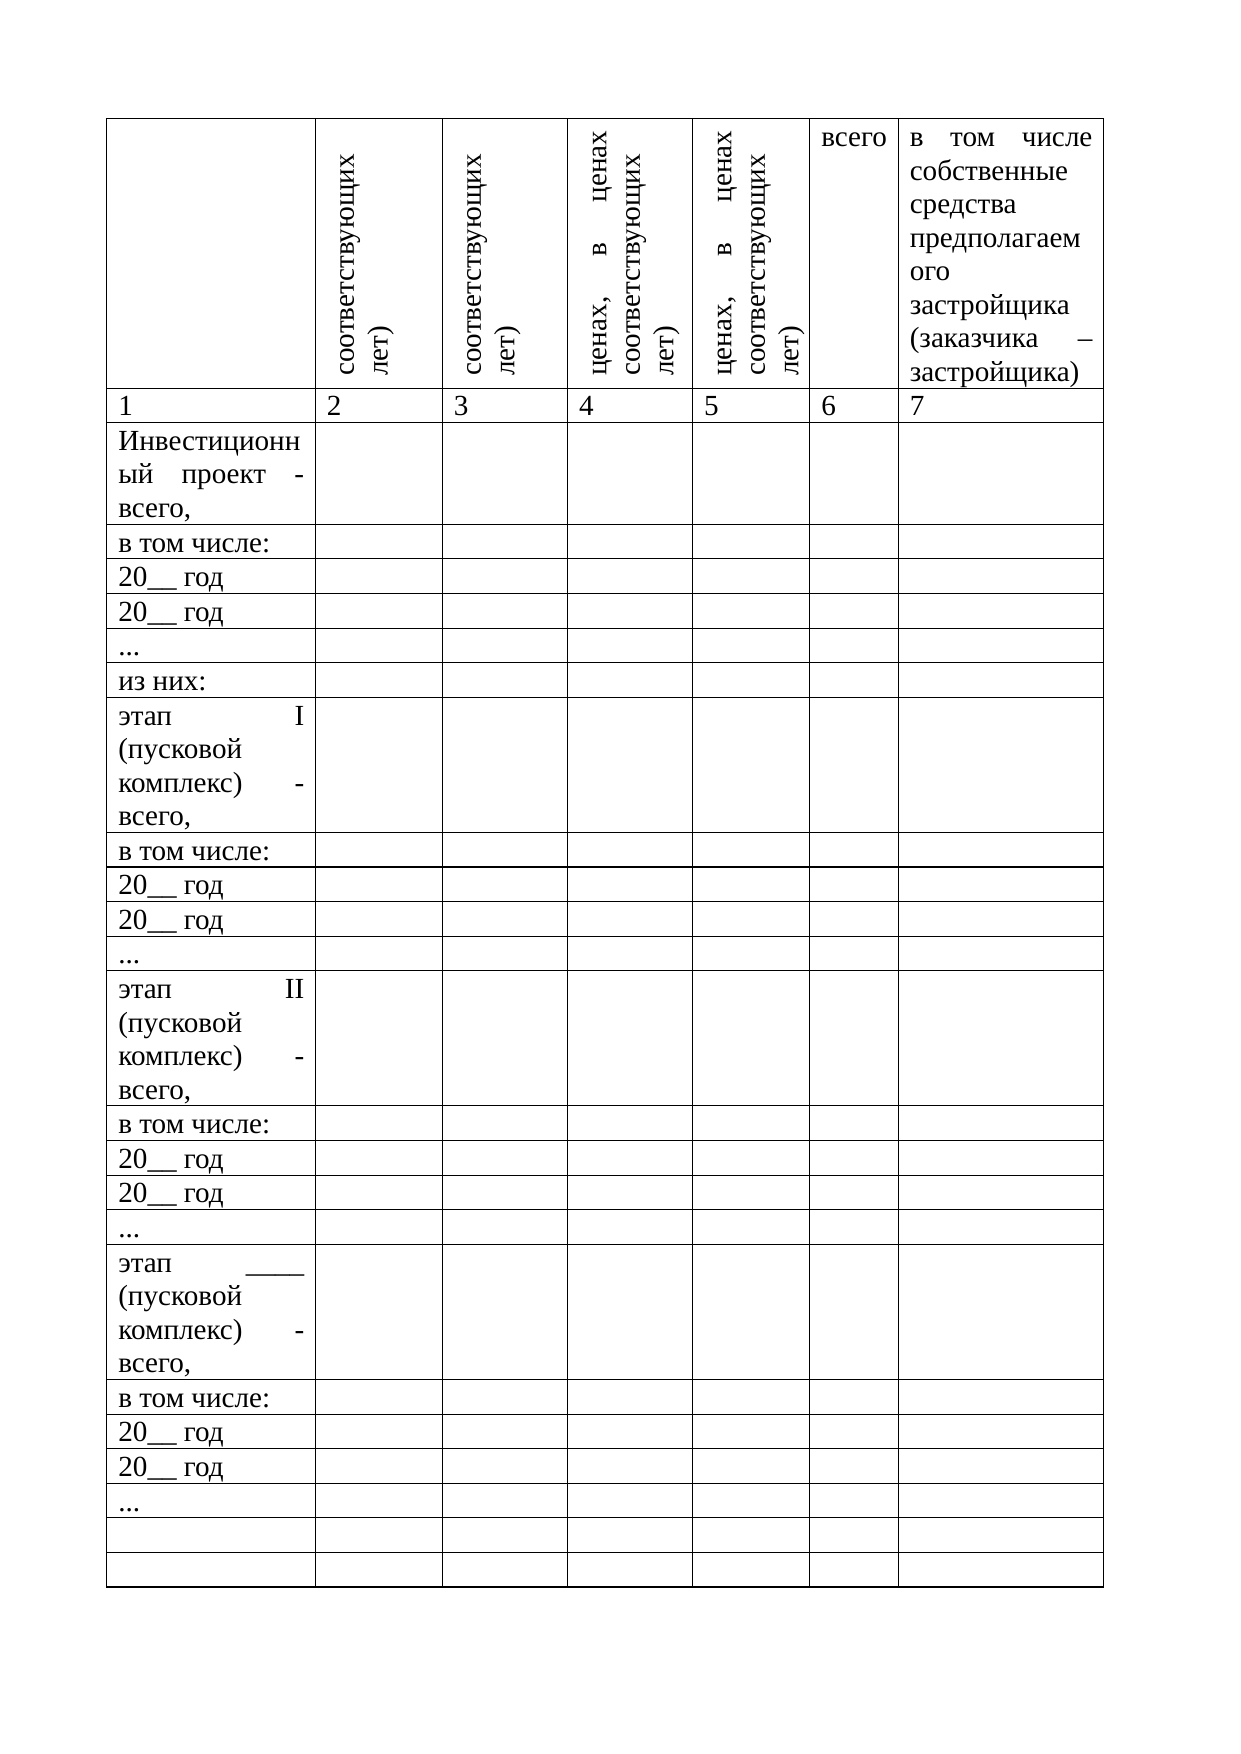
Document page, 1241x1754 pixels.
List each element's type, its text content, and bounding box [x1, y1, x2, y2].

table_cell [568, 971, 692, 1105]
table_cell 6 [810, 389, 898, 422]
table_cell [693, 1553, 809, 1586]
table_cell [899, 937, 1103, 970]
table_cell [899, 1245, 1103, 1379]
table_cell [443, 1449, 567, 1483]
table_cell в том числе собственные средства предполагаемого застройщика (заказчика – застройщика) [899, 119, 1103, 387]
table_cell [316, 902, 442, 936]
table_cell [316, 868, 442, 901]
table_cell [810, 902, 898, 936]
table_cell [568, 833, 692, 866]
table_cell [443, 629, 567, 662]
table_cell [899, 1484, 1103, 1517]
table_cell [810, 1106, 898, 1140]
table_cell [443, 663, 567, 697]
table_cell [316, 1176, 442, 1209]
table_cell [899, 698, 1103, 832]
table_cell [316, 594, 442, 627]
table_cell [443, 902, 567, 936]
table_cell [568, 423, 692, 524]
table_cell [899, 1449, 1103, 1483]
table_cell [693, 1245, 809, 1379]
table_cell [899, 594, 1103, 627]
table_cell [316, 1380, 442, 1413]
table_cell [568, 1141, 692, 1174]
table_cell [899, 423, 1103, 524]
table_cell [443, 1210, 567, 1244]
table_cell 3 [443, 389, 567, 422]
table_cell [568, 1210, 692, 1244]
table_cell [316, 629, 442, 662]
table_cell [693, 1380, 809, 1413]
table_cell [316, 833, 442, 866]
table_cell [107, 1518, 315, 1552]
table_cell этап II (пусковой комплекс) - всего, [107, 971, 315, 1105]
table_cell [316, 423, 442, 524]
table_cell [810, 1518, 898, 1552]
table_cell [443, 868, 567, 901]
table_cell [443, 833, 567, 866]
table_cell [443, 119, 567, 387]
table_cell [693, 1106, 809, 1140]
table_cell [568, 1484, 692, 1517]
table_cell [443, 937, 567, 970]
table_cell [810, 1415, 898, 1448]
table_cell [443, 1518, 567, 1552]
table_cell ... [107, 1484, 315, 1517]
table_cell [316, 698, 442, 832]
table_cell 20__ год [107, 594, 315, 627]
table_cell в том числе: [107, 1106, 315, 1140]
table_cell [810, 1380, 898, 1413]
table_cell [443, 971, 567, 1105]
table_cell [810, 698, 898, 832]
table_cell [693, 1141, 809, 1174]
table_cell [899, 833, 1103, 866]
table_cell этап ____ (пусковой комплекс) - всего, [107, 1245, 315, 1379]
table_cell 7 [899, 389, 1103, 422]
table_cell [316, 1415, 442, 1448]
table_cell [810, 1141, 898, 1174]
table_cell [316, 1141, 442, 1174]
table_cell 1 [107, 389, 315, 422]
table_cell [810, 868, 898, 901]
table_cell [810, 1449, 898, 1483]
table_cell [316, 559, 442, 593]
table_cell 20__ год [107, 1449, 315, 1483]
table_cell [316, 1484, 442, 1517]
table_cell ... [107, 1210, 315, 1244]
table_cell [810, 1484, 898, 1517]
table_cell [568, 594, 692, 627]
table_cell [693, 525, 809, 558]
table_cell [316, 937, 442, 970]
table_cell [443, 559, 567, 593]
table_cell ... [107, 937, 315, 970]
table_cell [693, 1210, 809, 1244]
table_cell [899, 1518, 1103, 1552]
table_cell [316, 1553, 442, 1586]
table_cell 2 [316, 389, 442, 422]
table_cell в том числе: [107, 1380, 315, 1413]
table_cell [568, 1380, 692, 1413]
table_cell 5 [693, 389, 809, 422]
table_cell 20__ год [107, 868, 315, 901]
table_cell [568, 1415, 692, 1448]
table_cell [899, 559, 1103, 593]
table_cell [443, 1380, 567, 1413]
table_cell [693, 119, 809, 387]
table_cell всего [810, 119, 898, 387]
table_cell [316, 1210, 442, 1244]
table_cell [316, 1518, 442, 1552]
table_cell [899, 902, 1103, 936]
table_cell [443, 1245, 567, 1379]
table_cell [693, 937, 809, 970]
table_cell [316, 1245, 442, 1379]
table_cell [443, 1553, 567, 1586]
table_cell [443, 594, 567, 627]
table_cell в том числе: [107, 525, 315, 558]
table_cell из них: [107, 663, 315, 697]
table_cell [693, 868, 809, 901]
table_cell [693, 833, 809, 866]
table_cell [693, 971, 809, 1105]
table_cell [899, 1176, 1103, 1209]
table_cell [568, 119, 692, 387]
table_cell [568, 559, 692, 593]
table_cell [693, 594, 809, 627]
table_cell [693, 1518, 809, 1552]
table_cell 20__ год [107, 1415, 315, 1448]
table_cell [316, 971, 442, 1105]
table_cell [568, 1245, 692, 1379]
table_cell [693, 698, 809, 832]
table_cell [810, 663, 898, 697]
table_cell [443, 1484, 567, 1517]
table_cell [568, 629, 692, 662]
table_cell [810, 937, 898, 970]
table_cell [316, 1106, 442, 1140]
table_cell [810, 423, 898, 524]
table_cell [568, 937, 692, 970]
table_cell 20__ год [107, 902, 315, 936]
table_cell [443, 1106, 567, 1140]
table_cell [693, 902, 809, 936]
table_cell [899, 1141, 1103, 1174]
table_cell [443, 525, 567, 558]
table_cell [899, 1210, 1103, 1244]
table_cell [693, 629, 809, 662]
table_cell [443, 698, 567, 832]
table_cell в том числе: [107, 833, 315, 866]
table_cell [810, 1176, 898, 1209]
table_cell [568, 1449, 692, 1483]
table_cell [443, 423, 567, 524]
table_cell [810, 525, 898, 558]
table_cell [693, 559, 809, 593]
table_cell [899, 971, 1103, 1105]
table_cell [693, 1449, 809, 1483]
table_cell 20__ год [107, 1141, 315, 1174]
table_cell [810, 833, 898, 866]
table_cell [443, 1141, 567, 1174]
table_cell [899, 663, 1103, 697]
table_cell [899, 525, 1103, 558]
table_cell 4 [568, 389, 692, 422]
table_cell [568, 902, 692, 936]
table_cell [568, 525, 692, 558]
table_cell [693, 1484, 809, 1517]
table_cell [568, 663, 692, 697]
table_cell [899, 629, 1103, 662]
table_cell этап I (пусковой комплекс) - всего, [107, 698, 315, 832]
table_cell [810, 1210, 898, 1244]
table_cell [568, 1518, 692, 1552]
table_cell [568, 698, 692, 832]
table_cell [316, 663, 442, 697]
table_cell [693, 1176, 809, 1209]
table_cell [443, 1176, 567, 1209]
table_cell [899, 1106, 1103, 1140]
table_cell [899, 1553, 1103, 1586]
table_cell [693, 663, 809, 697]
table_cell [316, 1449, 442, 1483]
table_cell 20__ год [107, 1176, 315, 1209]
table_cell [693, 423, 809, 524]
table_cell [568, 1176, 692, 1209]
table_cell [810, 1553, 898, 1586]
table_cell [568, 1106, 692, 1140]
table_cell [443, 1415, 567, 1448]
table_cell [316, 525, 442, 558]
table_cell [810, 559, 898, 593]
table_cell [899, 1380, 1103, 1413]
table_cell ... [107, 629, 315, 662]
table_cell [899, 1415, 1103, 1448]
table_cell [568, 868, 692, 901]
table_cell [107, 1553, 315, 1586]
table_cell [810, 1245, 898, 1379]
table_cell [810, 594, 898, 627]
table_cell [810, 629, 898, 662]
table_cell [810, 971, 898, 1105]
table_cell [693, 1415, 809, 1448]
table_cell [568, 1553, 692, 1586]
table_cell 20__ год [107, 559, 315, 593]
table_cell [899, 868, 1103, 901]
table_cell Инвестиционный проект - всего, [107, 423, 315, 524]
